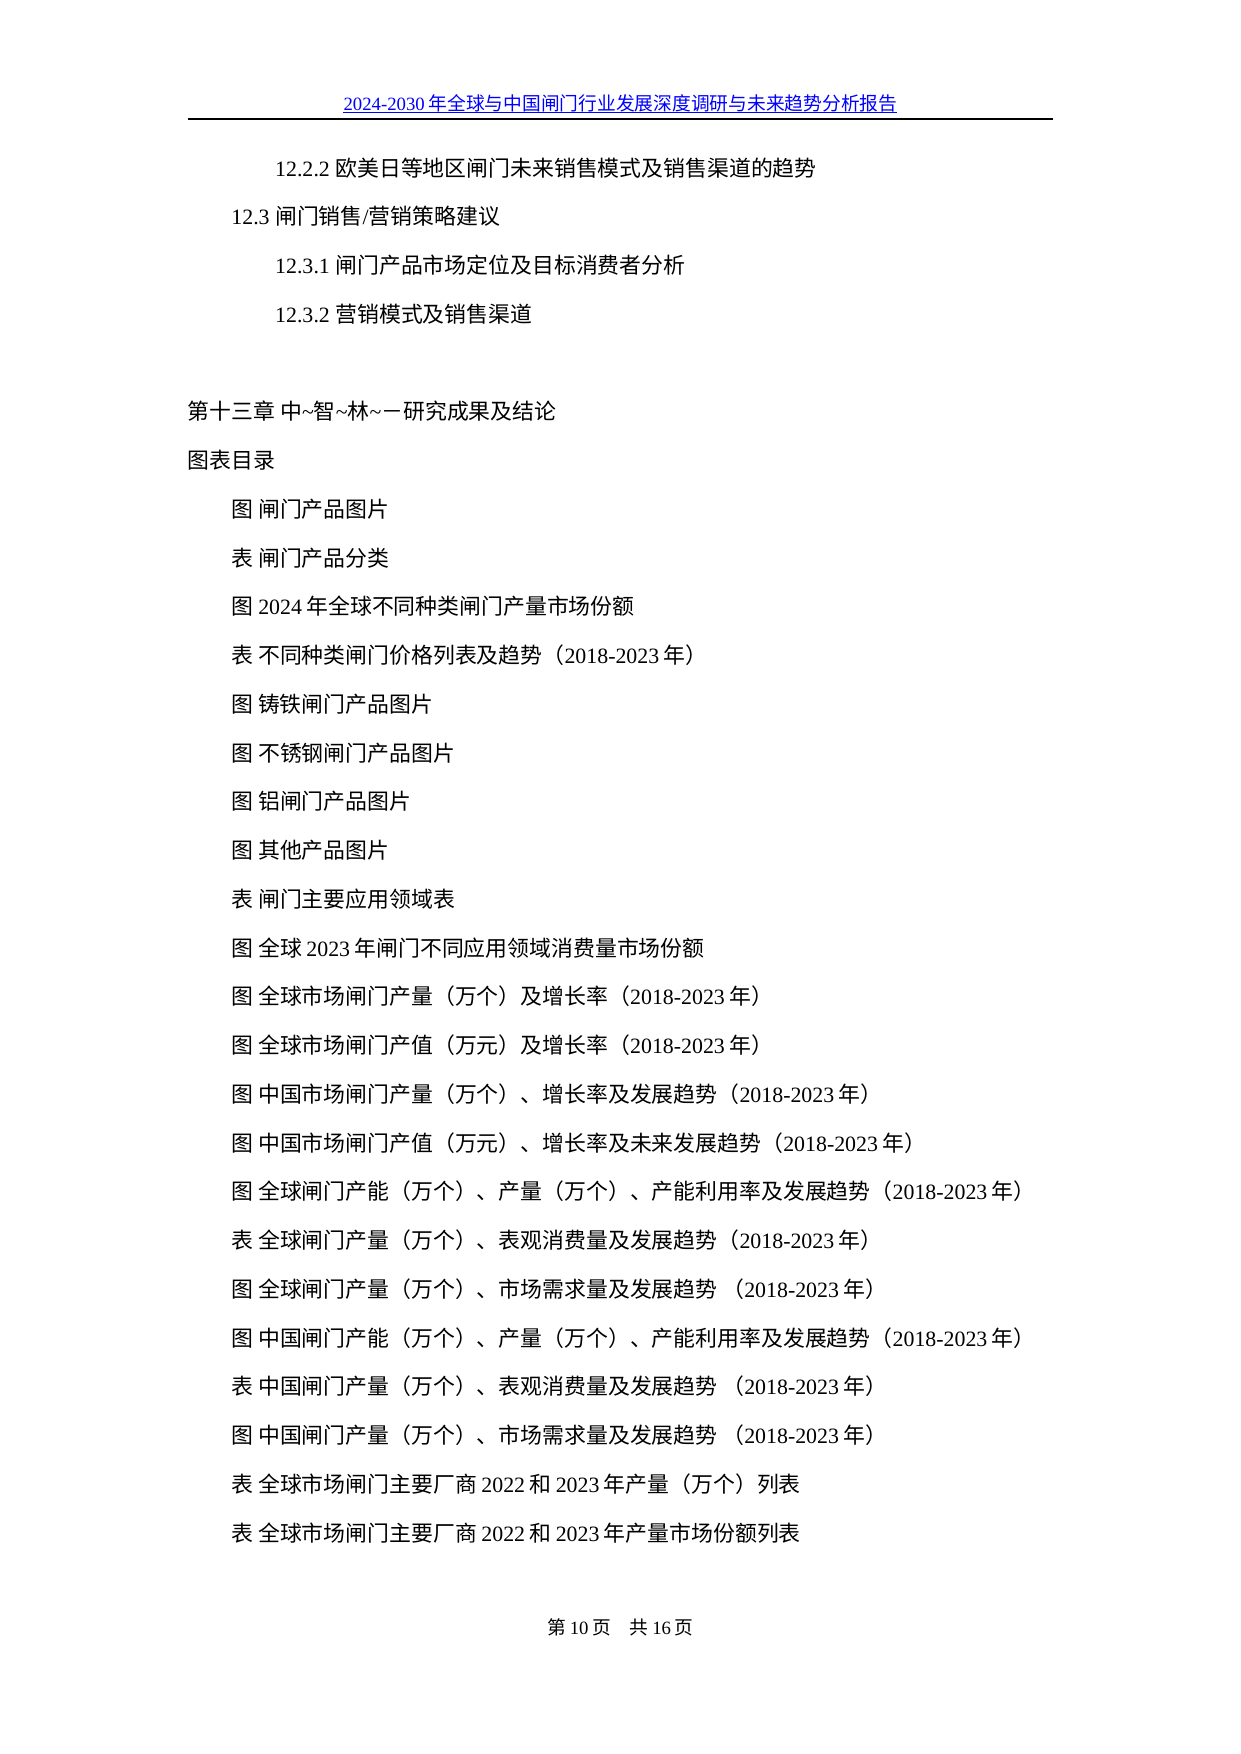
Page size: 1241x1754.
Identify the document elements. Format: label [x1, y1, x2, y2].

text [187, 150, 1053, 1548]
